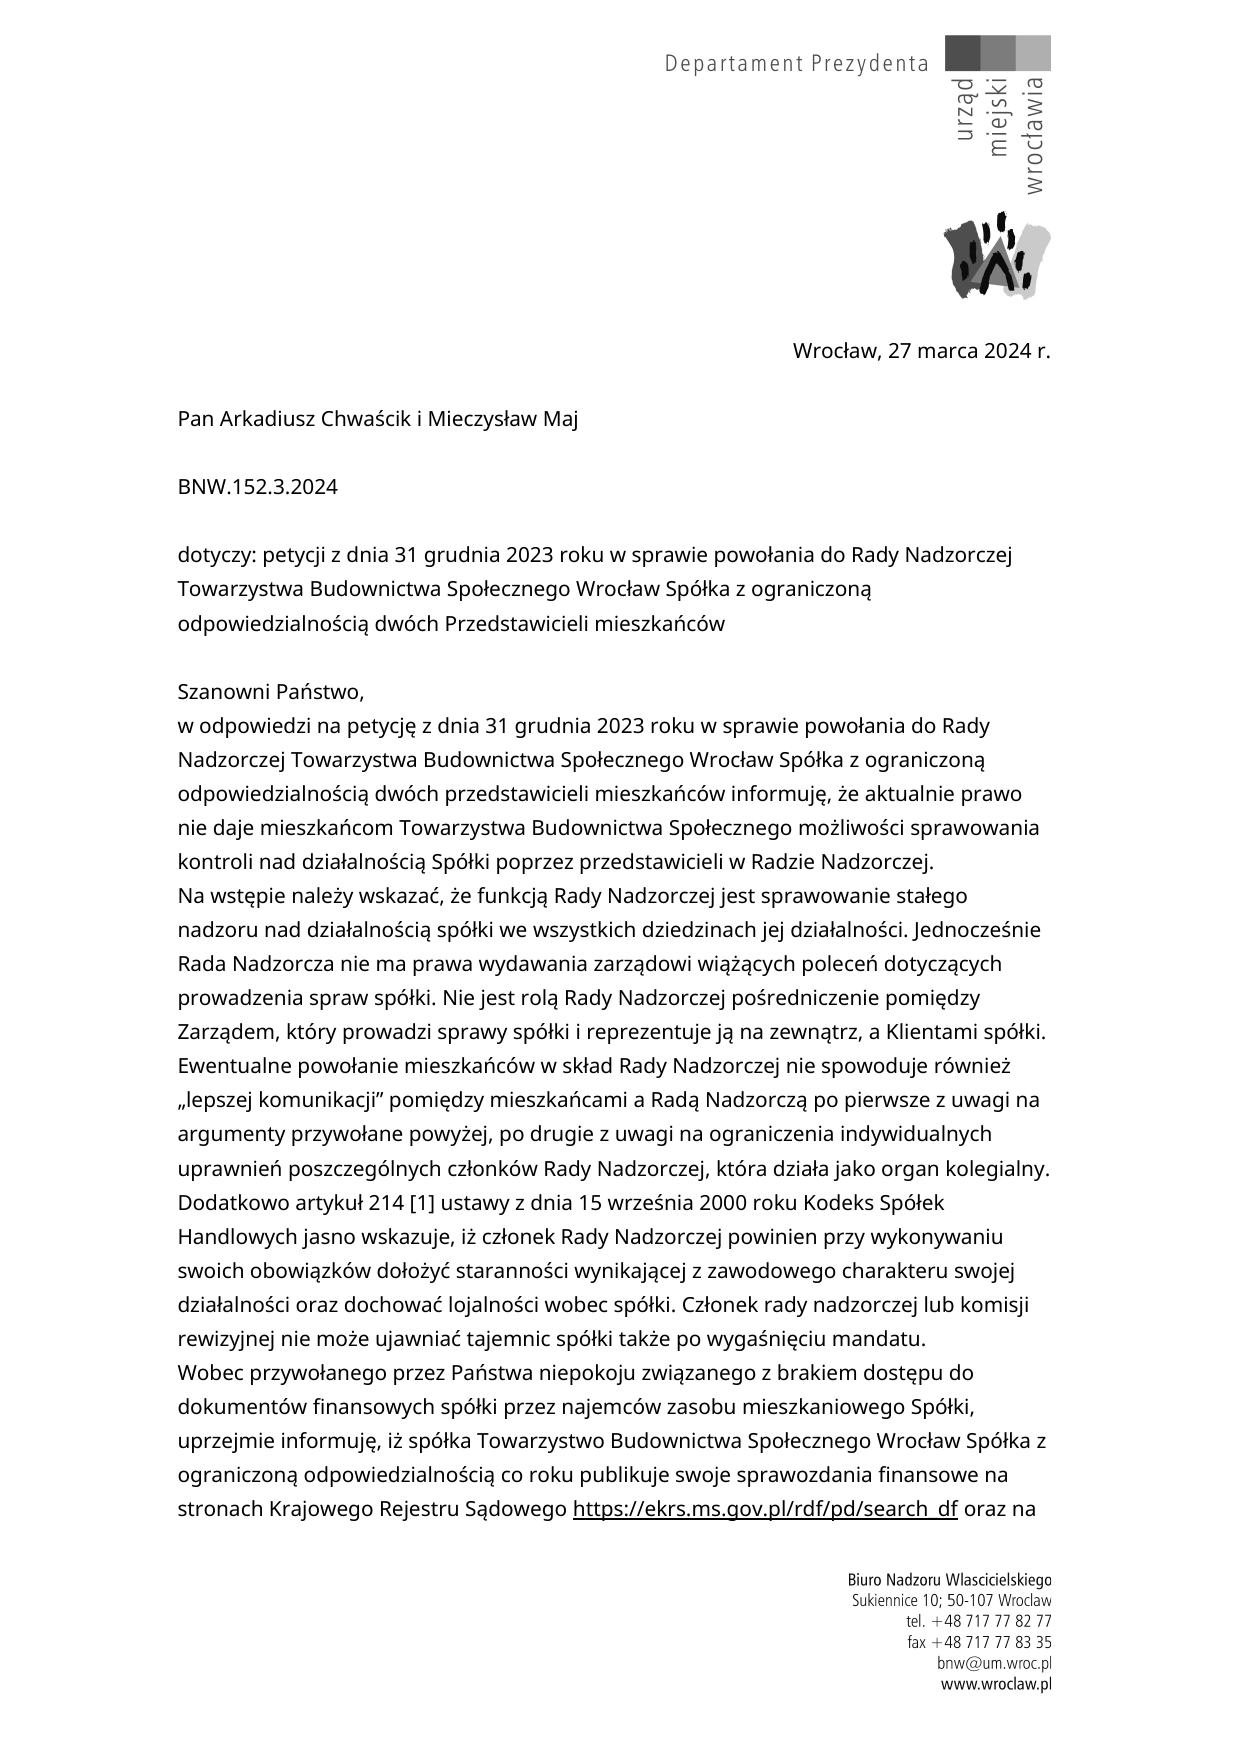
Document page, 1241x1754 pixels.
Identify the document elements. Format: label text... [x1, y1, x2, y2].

text BNW.152.3.2024 [177, 472, 1051, 501]
text w odpowiedzi na petycję z dnia 31 grudnia 2023 roku w sprawie powołania do Rady Nadzorczej Towarzystwa Budownictwa Społecznego Wrocław Spółka z ograniczoną odpowiedzialnością dwóch przedstawicieli mieszkańców informuję, że aktualnie prawo nie daje mieszkańcom Towarzystwa Budownictwa Społecznego możliwości sprawowania kontroli nad działalnością Spółki poprzez przedstawicieli w Radzie Nadzorczej. [177, 711, 1051, 876]
text Wrocław, 27 marca 2024 r. [177, 336, 1051, 364]
text dotyczy: petycji z dnia 31 grudnia 2023 roku w sprawie powołania do Rady Nadzorczej Towarzystwa Budownictwa Społecznego Wrocław Spółka z ograniczoną odpowiedzialnością dwóch Przedstawicieli mieszkańców [177, 541, 1051, 637]
text Pan Arkadiusz Chwaścik i Mieczysław Maj [177, 404, 1051, 433]
text Dodatkowo artykuł 214 [1] ustawy z dnia 15 września 2000 roku Kodeks Spółek Handlowych jasno wskazuje, iż członek Rady Nadzorczej powinien przy wykonywaniu swoich obowiązków dołożyć staranności wynikającej z zawodowego charakteru swojej działalności oraz dochować lojalności wobec spółki. Członek rady nadzorczej lub komisji rewizyjnej nie może ujawniać tajemnic spółki także po wygaśnięciu mandatu. [177, 1188, 1051, 1352]
picture [847, 1572, 1052, 1695]
picture [663, 35, 1052, 302]
text Na wstępie należy wskazać, że funkcją Rady Nadzorczej jest sprawowanie stałego nadzoru nad działalnością spółki we wszystkich dziedzinach jej działalności. Jednocześnie Rada Nadzorcza nie ma prawa wydawania zarządowi wiążących poleceń dotyczących prowadzenia spraw spółki. Nie jest rolą Rady Nadzorczej pośredniczenie pomiędzy Zarządem, który prowadzi sprawy spółki i reprezentuje ją na zewnątrz, a Klientami spółki. Ewentualne powołanie mieszkańców w skład Rady Nadzorczej nie spowoduje również „lepszej komunikacji” pomiędzy mieszkańcami a Radą Nadzorczą po pierwsze z uwagi na argumenty przywołane powyżej, po drugie z uwagi na ograniczenia indywidualnych uprawnień poszczególnych członków Rady Nadzorczej, która działa jako organ kolegialny. [177, 881, 1051, 1182]
text Szanowni Państwo, [177, 677, 1051, 705]
